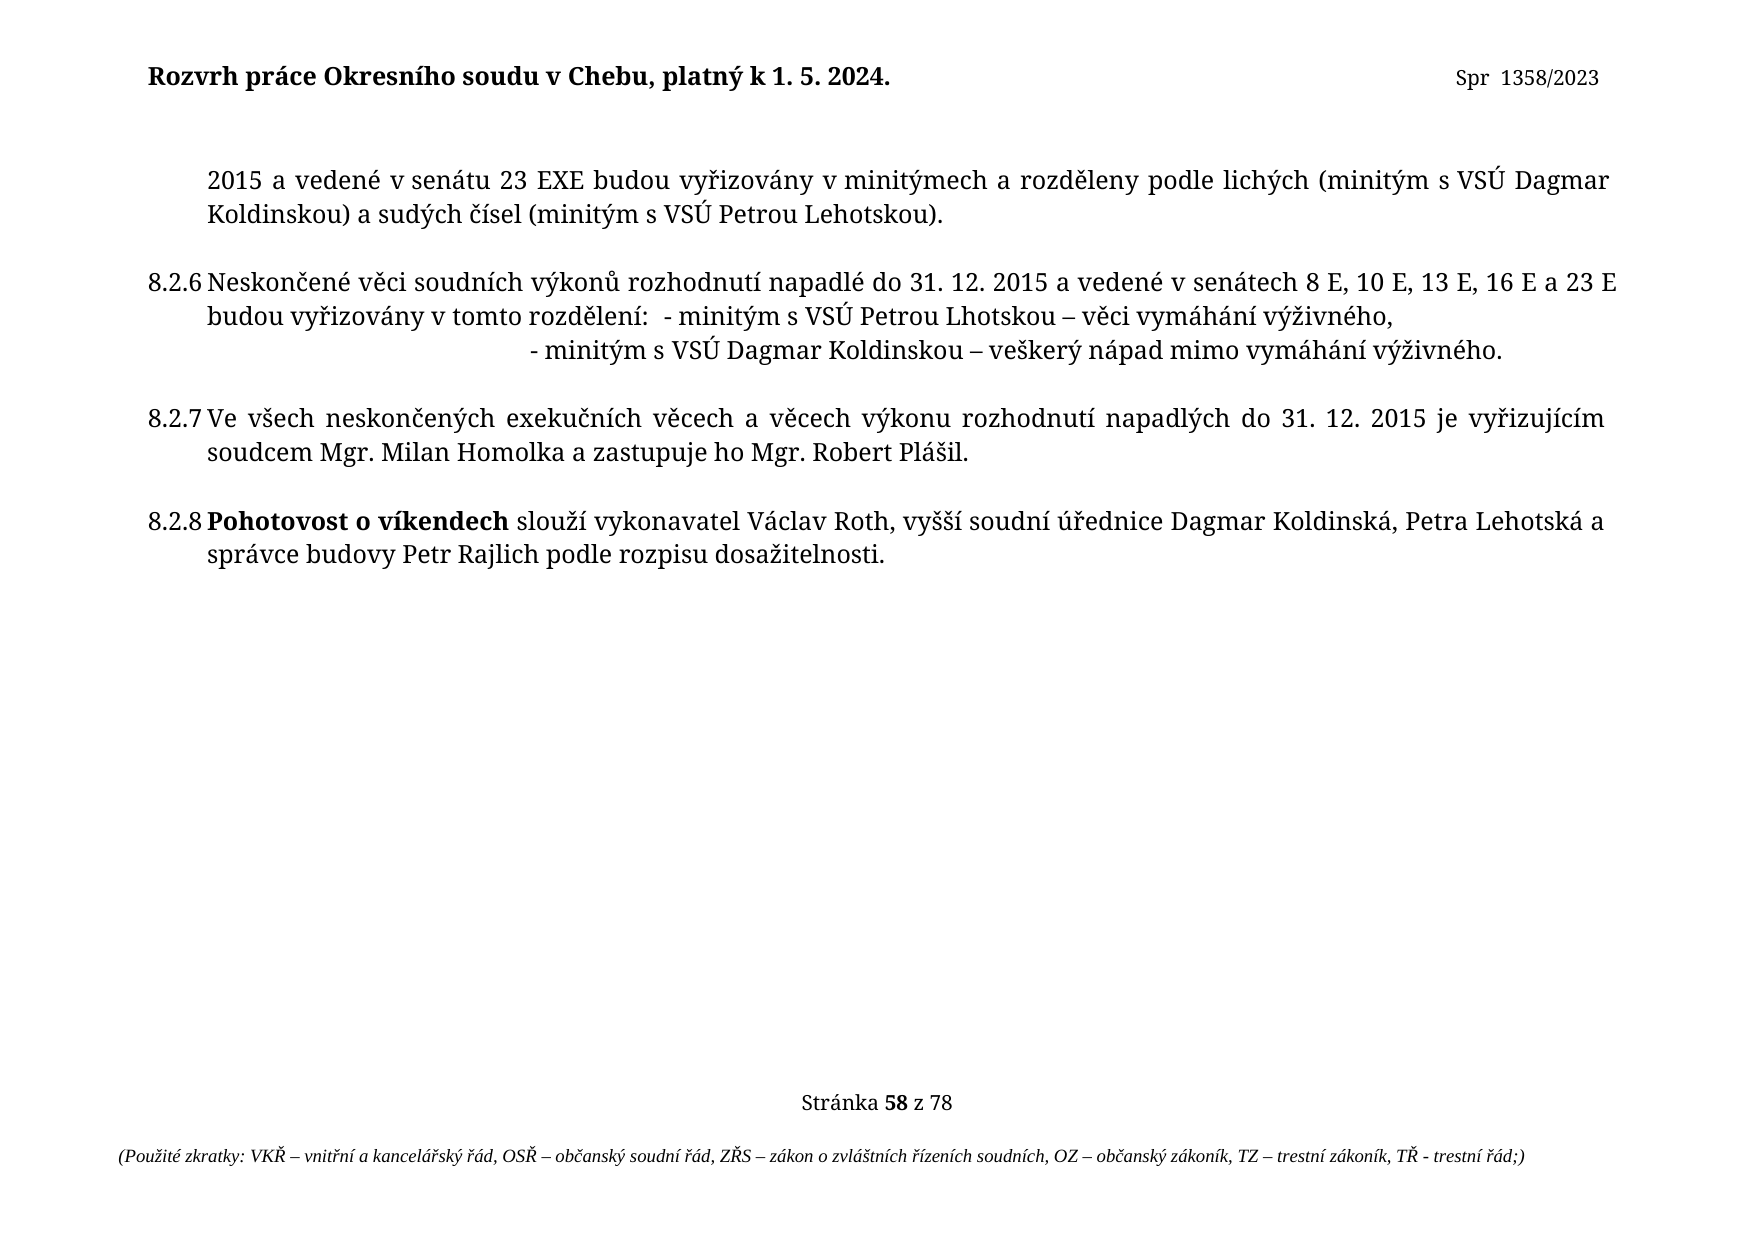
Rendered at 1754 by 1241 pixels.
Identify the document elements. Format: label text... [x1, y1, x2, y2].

text 8.2.7 Ve všech neskončených exekučních věcech a věcech výkonu rozhodnutí napadlých do 31. 12. 2015 je vyřizujícím soudcem Mgr. Milan Homolka a zastupuje ho Mgr. Robert Plášil. [148, 401, 1606, 469]
text 8.2.8 Pohotovost o víkendech slouží vykonavatel Václav Roth, vyšší soudní úřednice Dagmar Koldinská, Petra Lehotská a správce budovy Petr Rajlich podle rozpisu dosažitelnosti. [148, 503, 1606, 571]
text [148, 162, 1609, 231]
text - minitým s VSÚ Dagmar Koldinskou – veškerý nápad mimo vymáhání výživného. [148, 333, 1609, 367]
text 8.2.6 Neskončené věci soudních výkonů rozhodnutí napadlé do 31. 12. 2015 a vedené v senátech 8 E, 10 E, 13 E, 16 E a 23 E budou vyřizovány v tomto rozdělení: - minitým s VSÚ Petrou Lhotskou – věci vymáhání výživného, [148, 265, 1617, 333]
